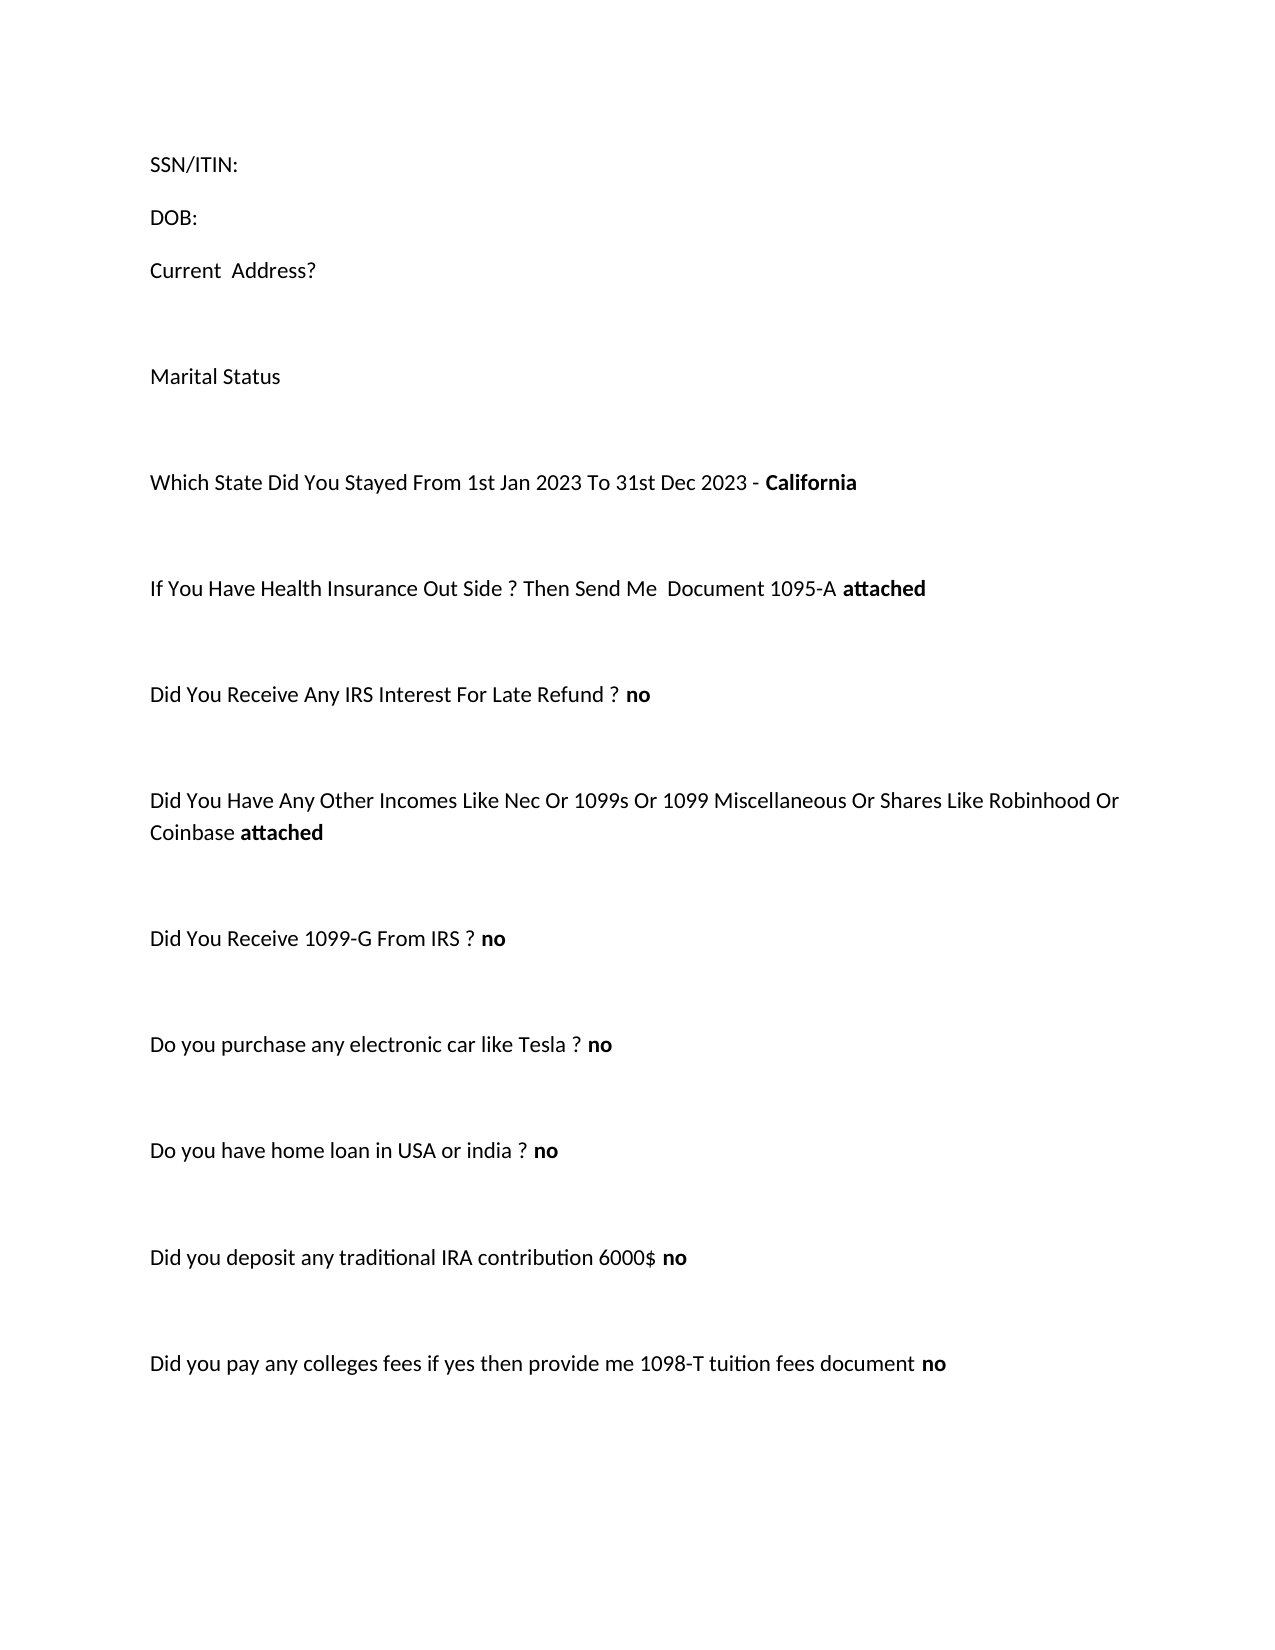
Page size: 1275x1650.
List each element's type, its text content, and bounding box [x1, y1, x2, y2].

text Do you have home loan in USA or india ? no [150, 1137, 1125, 1164]
text Did you pay any colleges fees if yes then provide me 1098-T tuition fees document no [150, 1349, 1125, 1377]
text SSN/ITIN: [150, 150, 1125, 178]
text Did You Receive 1099-G From IRS ? no [150, 924, 1125, 952]
text Do you purchase any electronic car like Tesla ? no [150, 1031, 1125, 1058]
text Did You Receive Any IRS Interest For Late Refund ? no [150, 680, 1125, 708]
text Marital Status [150, 362, 1125, 390]
text If You Have Health Insurance Out Side ? Then Send Me Document 1095-A attached [150, 574, 1125, 602]
text Which State Did You Stayed From 1st Jan 2023 To 31st Dec 2023 - California [150, 468, 1125, 496]
text Did you deposit any traditional IRA contribution 6000$ no [150, 1243, 1125, 1271]
text Did You Have Any Other Incomes Like Nec Or 1099s Or 1099 Miscellaneous Or Shares Like Robinhood Or Coinbase attached [150, 786, 1125, 846]
text Current Address? [150, 256, 1125, 284]
text DOB: [150, 203, 1125, 231]
